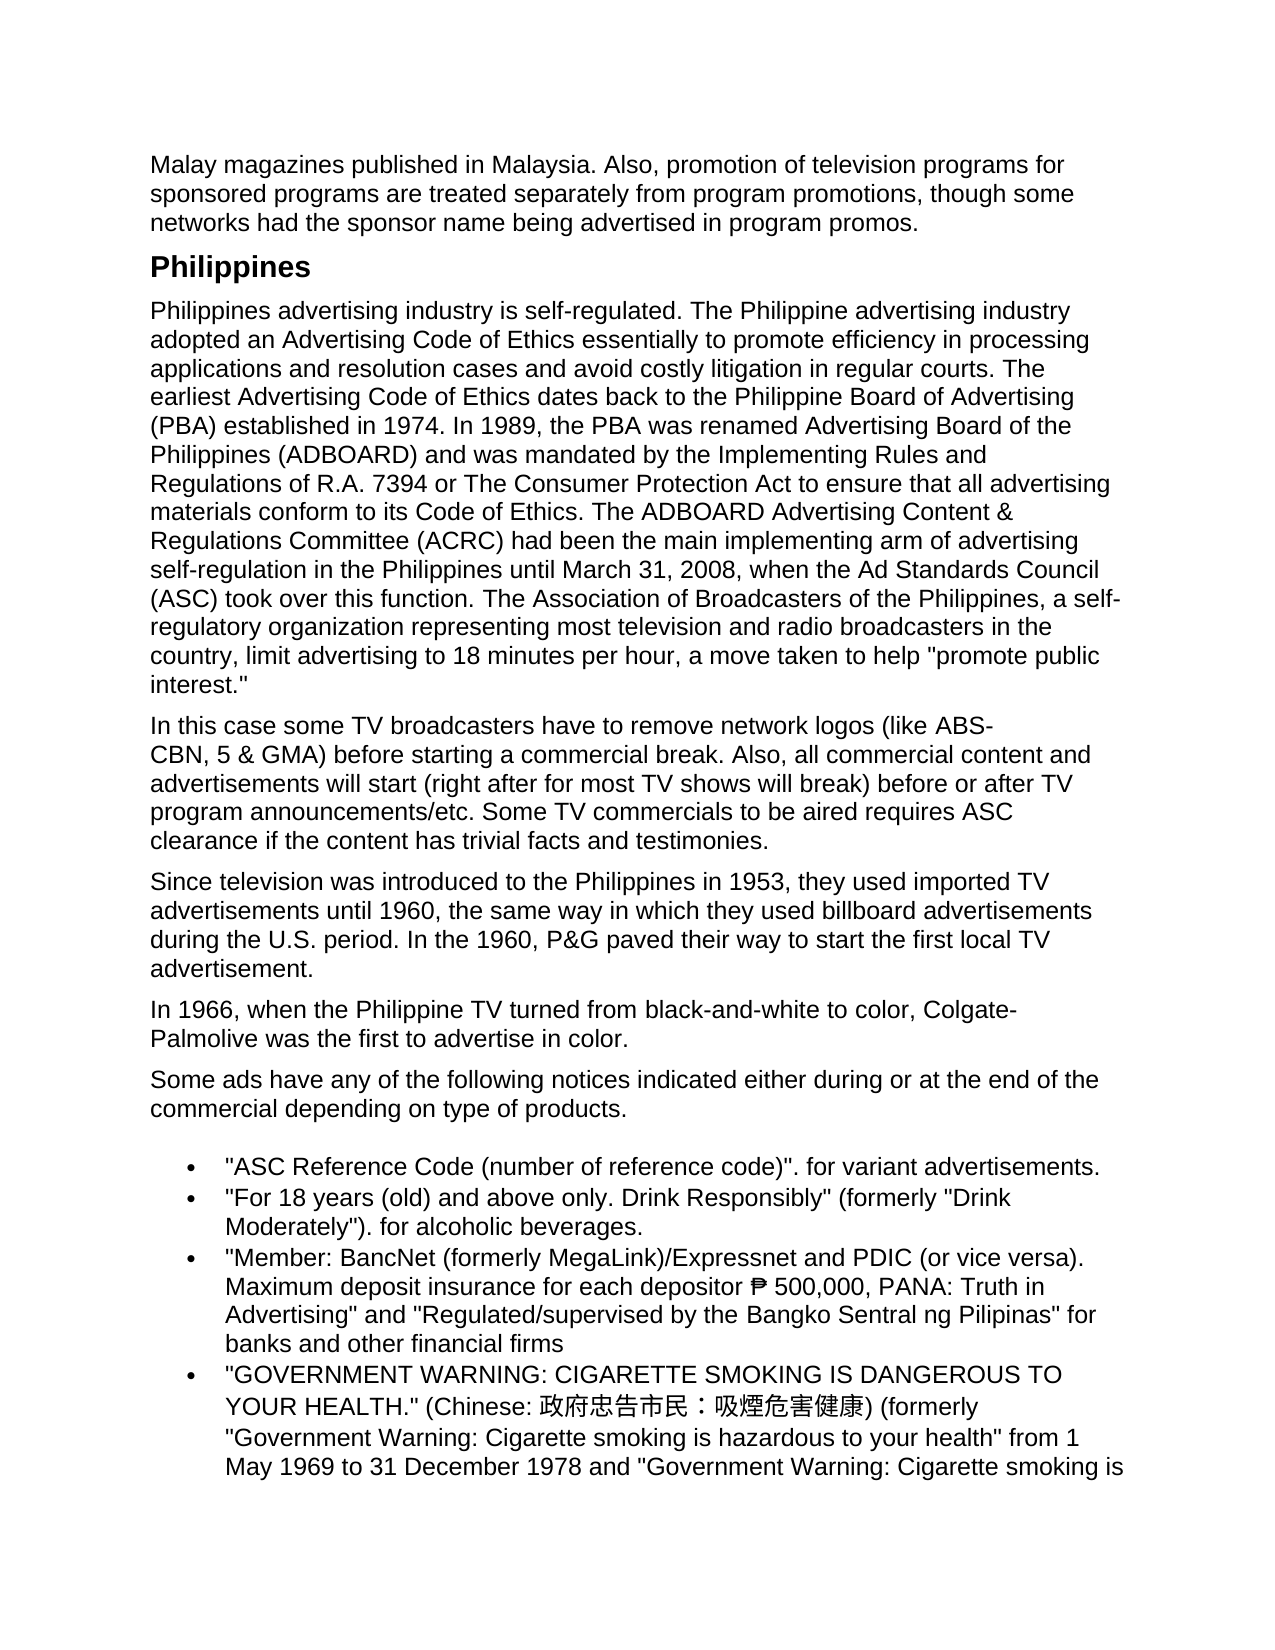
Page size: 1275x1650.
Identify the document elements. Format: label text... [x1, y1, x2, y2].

text Philippines advertising industry is self-regulated. The Philippine advertising industry adopted an Advertising Code of Ethics essentially to promote efficiency in processing applications and resolution cases and avoid costly litigation in regular courts. The earliest Advertising Code of Ethics dates back to the Philippine Board of Advertising (PBA) established in 1974. In 1989, the PBA was renamed Advertising Board of the Philippines (ADBOARD) and was mandated by the Implementing Rules and Regulations of R.A. 7394 or The Consumer Protection Act to ensure that all advertising materials conform to its Code of Ethics. The ADBOARD Advertising Content & Regulations Committee (ACRC) had been the main implementing arm of advertising self-regulation in the Philippines until March 31, 2008, when the Ad Standards Council (ASC) took over this function. The Association of Broadcasters of the Philippines, a self-regulatory organization representing most television and radio broadcasters in the country, limit advertising to 18 minutes per hour, a move taken to help "promote public interest." [150, 296, 1125, 698]
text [150, 150, 1125, 236]
list "Member: BancNet (formerly MegaLink)/Expressnet and PDIC (or vice versa). Maximum deposit insurance for each depositor ₱ 500,000, PANA: Truth in Advertising" and "Regulated/supervised by the Bangko Sentral ng Pilipinas" for banks and other financial firms [187, 1243, 1125, 1358]
text Since television was introduced to the Philippines in 1953, they used imported TV advertisements until 1960, the same way in which they used billboard advertisements during the U.S. period. In the 1960, P&G paved their way to start the first local TV advertisement. [150, 867, 1125, 982]
text Some ads have any of the following notices indicated either during or at the end of the commercial depending on type of products. [150, 1065, 1125, 1122]
list "ASC Reference Code (number of reference code)". for variant advertisements. [187, 1151, 1125, 1180]
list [187, 1360, 1125, 1481]
text In 1966, when the Philippine TV turned from black-and-white to color, Colgate-Palmolive was the first to advertise in color. [150, 995, 1125, 1052]
list "For 18 years (old) and above only. Drink Responsibly" (formerly "Drink Moderately"). for alcoholic beverages. [187, 1183, 1125, 1240]
text Philippines [150, 249, 1125, 283]
text In this case some TV broadcasters have to remove network logos (like -, 5 & GMA) before starting a commercial break. Also, all commercial content and advertisements will start (right after for most TV shows will break) before or after TV program announcements/etc. Some TV commercials to be aired requires ASC clearance if the content has trivial facts and testimonies. [150, 711, 1125, 855]
